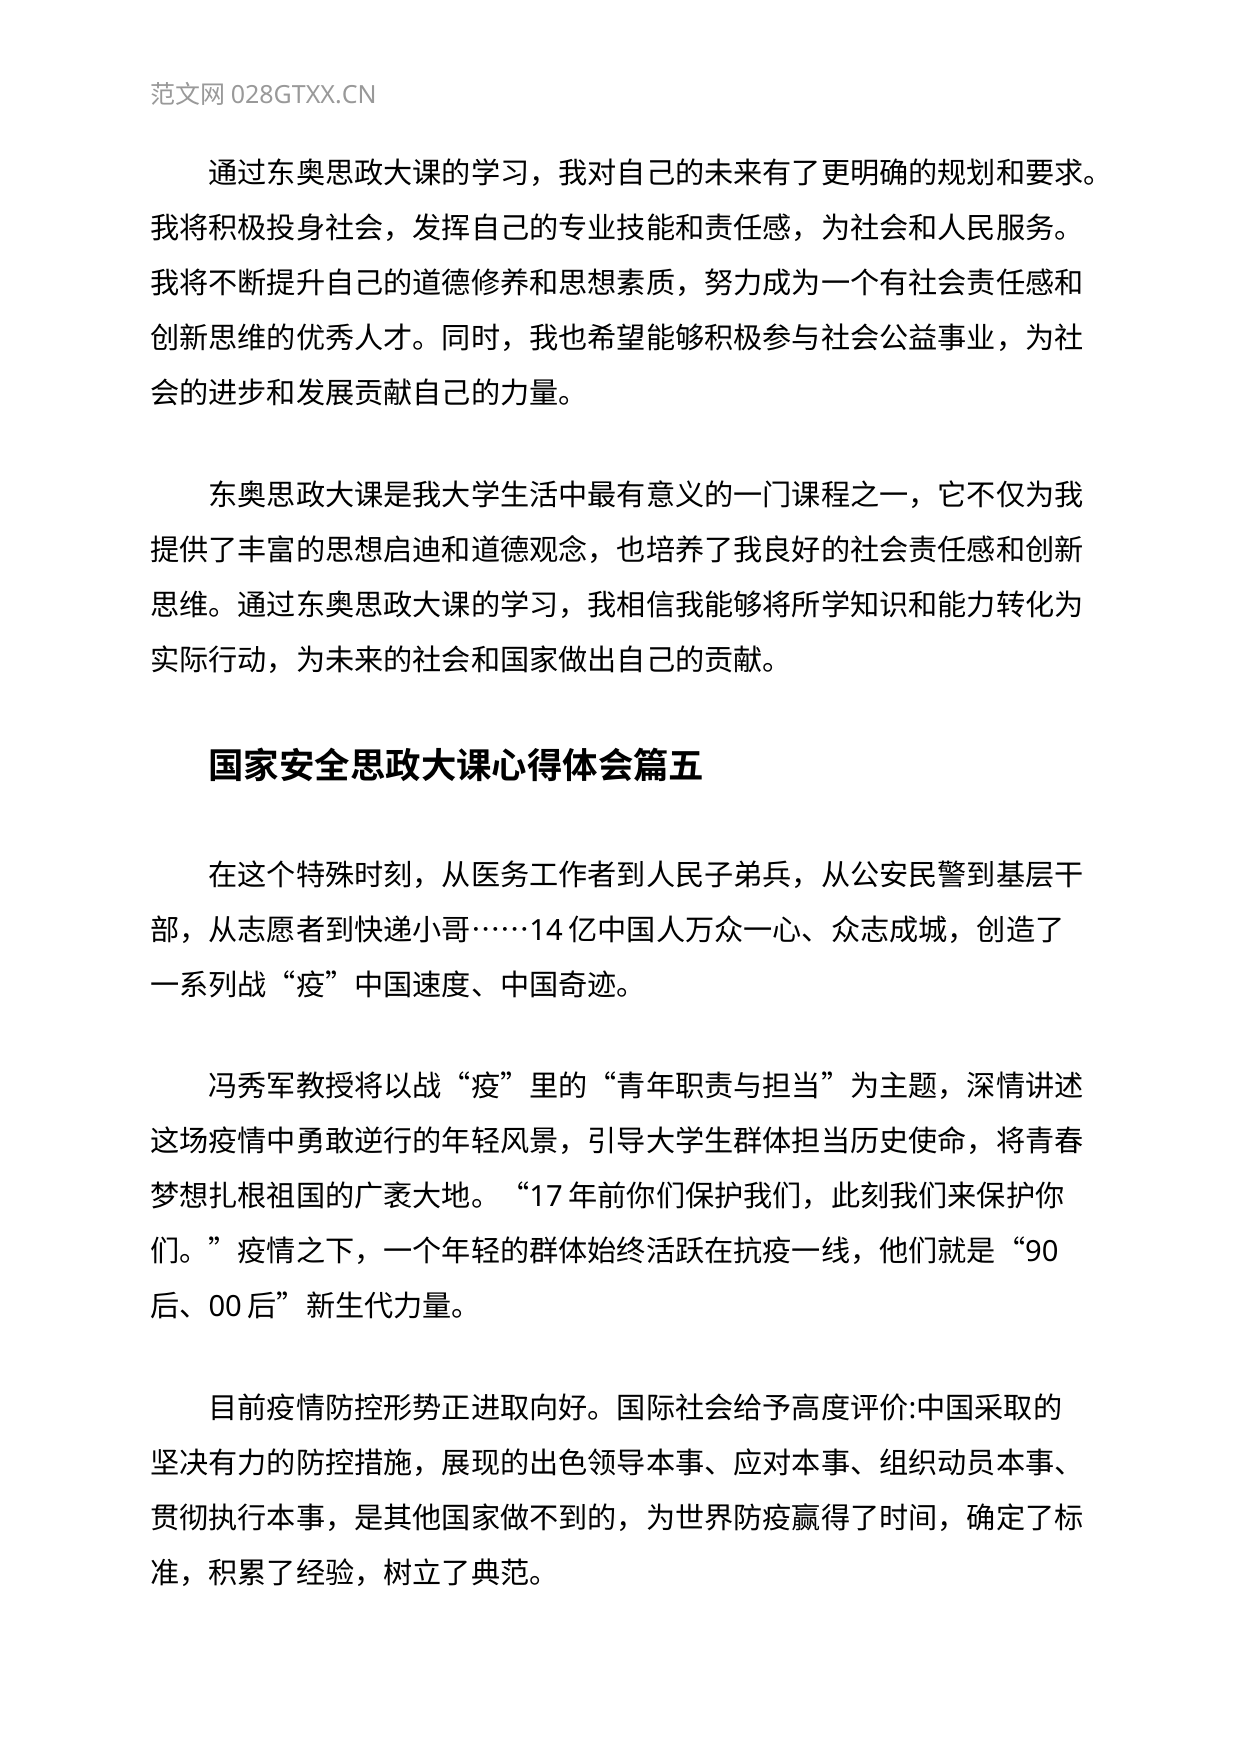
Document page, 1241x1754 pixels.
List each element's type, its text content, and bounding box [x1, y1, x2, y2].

text 冯秀军教授将以战“疫”里的“青年职责与担当”为主题，深情讲述这场疫情中勇敢逆行的年轻风景，引导大学生群体担当历史使命，将青春梦想扎根祖国的广袤大地。“17年前你们保护我们，此刻我们来保护你们。”疫情之下，一个年轻的群体始终活跃在抗疫一线，他们就是“90后、00后”新生代力量。 [150, 1063, 1090, 1325]
text 东奥思政大课是我大学生活中最有意义的一门课程之一，它不仅为我提供了丰富的思想启迪和道德观念，也培养了我良好的社会责任感和创新思维。通过东奥思政大课的学习，我相信我能够将所学知识和能力转化为实际行动，为未来的社会和国家做出自己的贡献。 [150, 471, 1090, 678]
text 通过东奥思政大课的学习，我对自己的未来有了更明确的规划和要求。我将积极投身社会，发挥自己的专业技能和责任感，为社会和人民服务。我将不断提升自己的道德修养和思想素质，努力成为一个有社会责任感和创新思维的优秀人才。同时，我也希望能够积极参与社会公益事业，为社会的进步和发展贡献自己的力量。 [150, 150, 1090, 412]
text 在这个特殊时刻，从医务工作者到人民子弟兵，从公安民警到基层干部，从志愿者到快递小哥……14亿中国人万众一心、众志成城，创造了一系列战“疫”中国速度、中国奇迹。 [150, 851, 1090, 1003]
text 目前疫情防控形势正进取向好。国际社会给予高度评价:中国采取的坚决有力的防控措施，展现的出色领导本事、应对本事、组织动员本事、贯彻执行本事，是其他国家做不到的，为世界防疫赢得了时间，确定了标准，积累了经验，树立了典范。 [150, 1385, 1090, 1592]
text 国家安全思政大课心得体会篇五 [150, 738, 1090, 789]
